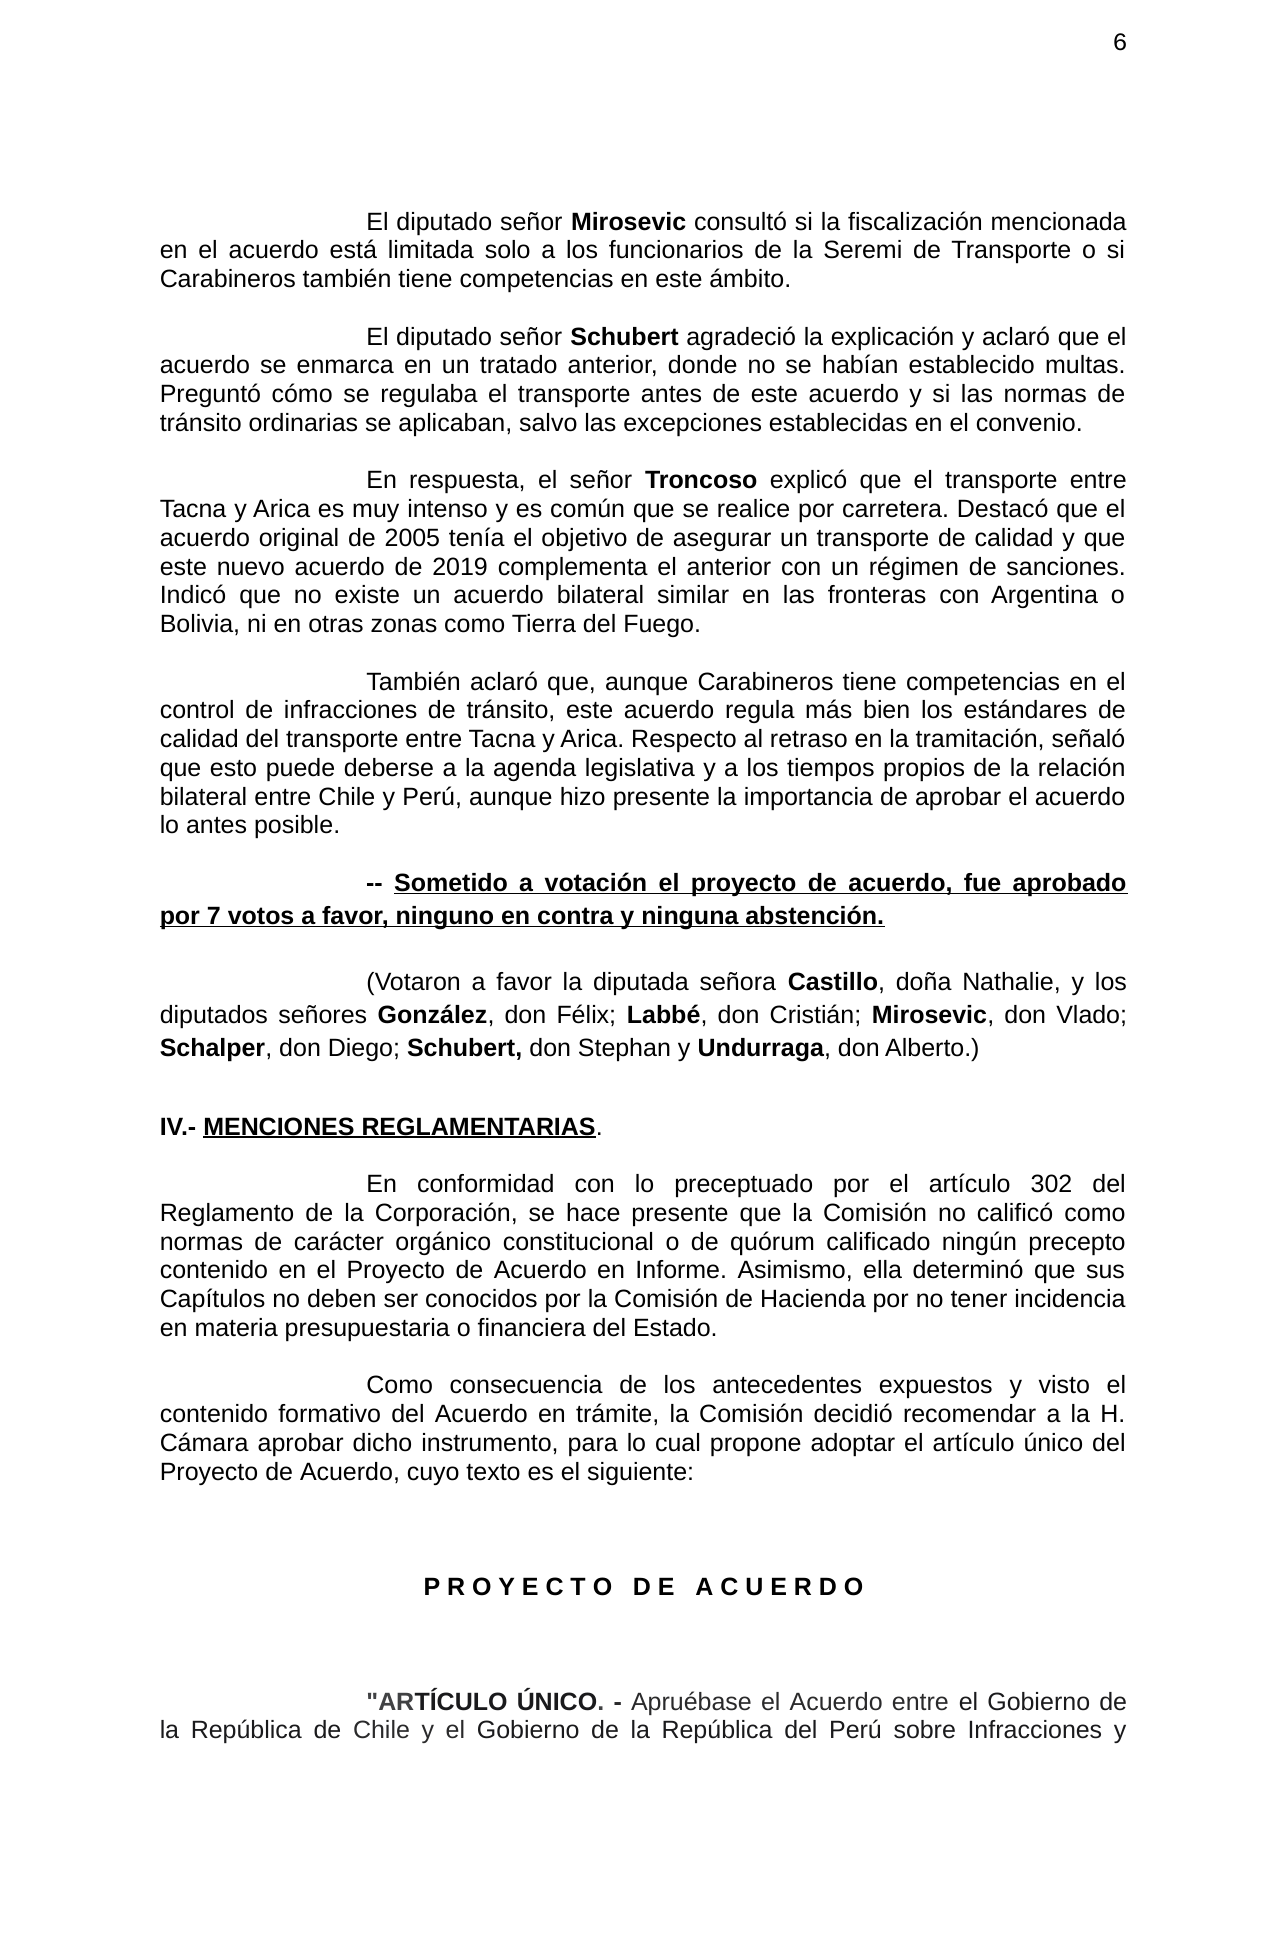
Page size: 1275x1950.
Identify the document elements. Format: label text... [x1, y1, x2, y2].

text Como consecuencia de los antecedentes expuestos y visto el contenido formativo del Acuerdo en trámite, la Comisión decidió recomendar a la H. Cámara aprobar dicho instrumento, para lo cual propone adoptar el artículo único del Proyecto de Acuerdo, cuyo texto es el siguiente: [159, 1370, 1127, 1485]
text También aclaró que, aunque Carabineros tiene competencias en el control de infracciones de tránsito, este acuerdo regula más bien los estándares de calidad del transporte entre Tacna y Arica. Respecto al retraso en la tramitación, señaló que esto puede deberse a la agenda legislativa y a los tiempos propios de la relación bilateral entre Chile y Perú, aunque hizo presente la importancia de aprobar el acuerdo lo antes posible. [159, 667, 1127, 839]
text El diputado señor Mirosevic consultó si la fiscalización mencionada en el acuerdo está limitada solo a los funcionarios de la Seremi de Transporte o si Carabineros también tiene competencias en este ámbito. [159, 207, 1127, 293]
text En respuesta, el señor Troncoso explicó que el transporte entre Tacna y Arica es muy intenso y es común que se realice por carretera. Destacó que el acuerdo original de 2005 tenía el objetivo de asegurar un transporte de calidad y que este nuevo acuerdo de 2019 complementa el anterior con un régimen de sanciones. Indicó que no existe un acuerdo bilateral similar en las fronteras con Argentina o Bolivia, ni en otras zonas como Tierra del Fuego. [159, 466, 1127, 638]
text En conformidad con lo preceptuado por el artículo 302 del Reglamento de la Corporación, se hace presente que la Comisión no calificó como normas de carácter orgánico constitucional o de quórum calificado ningún precepto contenido en el Proyecto de Acuerdo en Informe. Asimismo, ella determinó que sus Capítulos no deben ser conocidos por la Comisión de Hacienda por no tener incidencia en materia presupuestaria o financiera del Estado. [159, 1169, 1127, 1342]
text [159, 1687, 1127, 1744]
text (Votaron a favor la diputada señora Castillo, doña Nathalie, y los diputados señores González, don Félix; Labbé, don Cristián; Mirosevic, don Vlado; Schalper, don Diego; Schubert, don Stephan y Undurraga, don Alberto.) [159, 967, 1127, 1062]
text El diputado señor Schubert agradeció la explicación y aclaró que el acuerdo se enmarca en un tratado anterior, donde no se habían establecido multas. Preguntó cómo se regulaba el transporte antes de este acuerdo y si las normas de tránsito ordinarias se aplicaban, salvo las excepciones establecidas en el convenio. [159, 322, 1127, 437]
text -- Sometido a votación el proyecto de acuerdo, fue aprobado por 7 votos a favor, ninguno en contra y ninguna abstención. [159, 868, 1127, 930]
list IV.- MENCIONES REGLAMENTARIAS. [159, 1112, 1127, 1140]
text P R O Y E C T O D E A C U E R D O [159, 1572, 1127, 1600]
